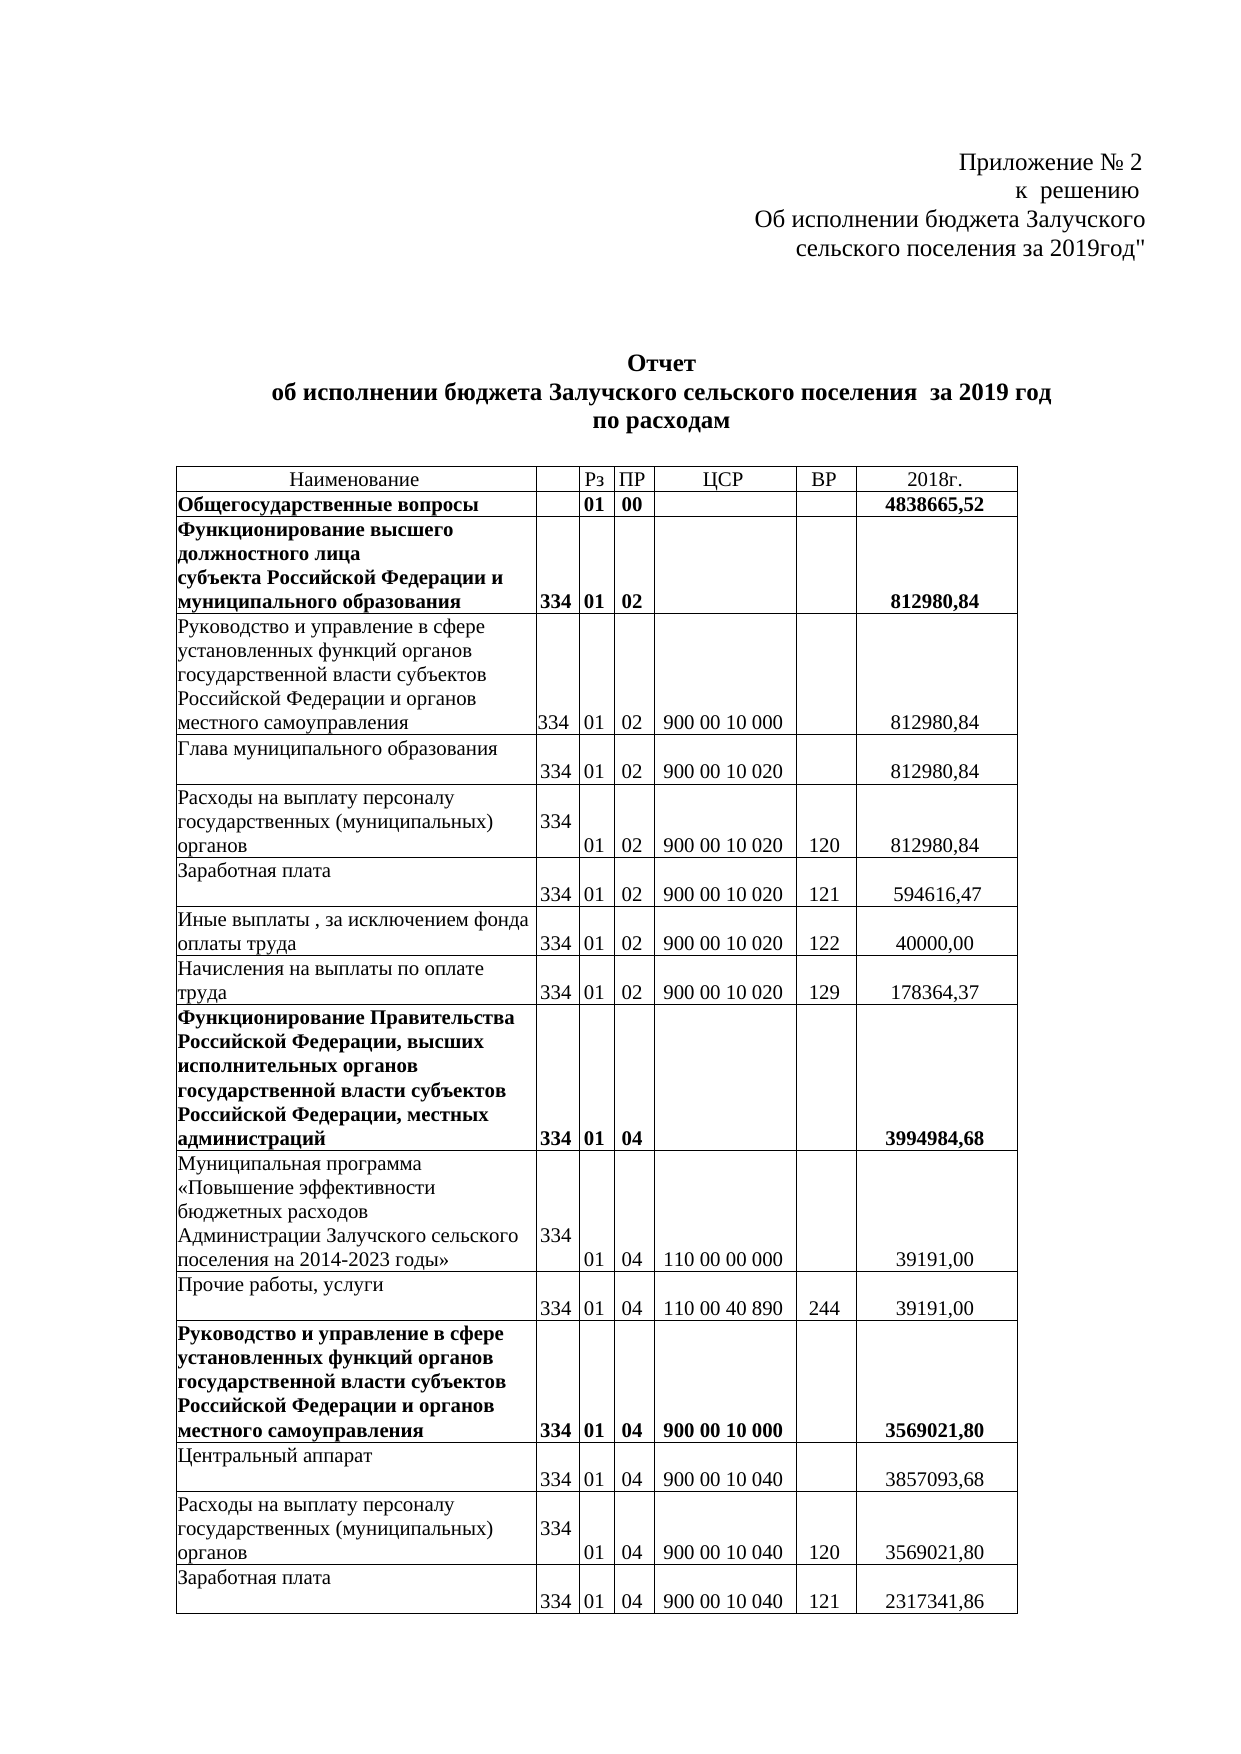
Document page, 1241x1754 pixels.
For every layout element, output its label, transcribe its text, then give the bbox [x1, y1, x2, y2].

table_cell 334 [537, 735, 579, 783]
text по расходам [177, 406, 1152, 434]
table_header [537, 467, 579, 491]
table_cell Руководство и управление в сфере установленных функций органов государственной власти субъектов Российской Федерации и органов местного самоуправления [177, 614, 536, 734]
table_cell Прочие работы, услуги [177, 1272, 536, 1320]
table_cell 121 [797, 1565, 856, 1613]
table_cell 01 [580, 1272, 614, 1320]
table_cell 01 [580, 517, 614, 613]
table_cell 02 [615, 858, 654, 906]
table_header ВР [797, 467, 856, 491]
table_cell 244 [797, 1272, 856, 1320]
table_cell [797, 492, 856, 516]
table_cell 01 [580, 907, 614, 955]
table_cell [655, 1005, 796, 1150]
text сельского поселения за 2019год" [177, 233, 1152, 262]
table_cell 01 [580, 1321, 614, 1442]
table_cell [797, 735, 856, 783]
table_cell 122 [797, 907, 856, 955]
table_cell Муниципальная программа «Повышение эффективности бюджетных расходов Администрации Залучского сельского поселения на 2014-2023 годы» [177, 1151, 536, 1271]
table_cell 900 00 10 000 [655, 614, 796, 734]
table_cell 334 [537, 1565, 579, 1613]
table_cell 334 [537, 1492, 579, 1564]
table_cell 110 00 40 890 [655, 1272, 796, 1320]
table_cell 01 [580, 614, 614, 734]
table_cell 02 [615, 907, 654, 955]
table_cell 3569021,80 [857, 1492, 1017, 1564]
table_cell Центральный аппарат [177, 1443, 536, 1491]
table_cell Заработная плата [177, 858, 536, 906]
table_cell 01 [580, 956, 614, 1004]
table_cell 01 [580, 1151, 614, 1271]
text Об исполнении бюджета Залучского [177, 204, 1152, 233]
table_cell 812980,84 [857, 785, 1017, 857]
table_cell 04 [615, 1321, 654, 1442]
table_cell Руководство и управление в сфере установленных функций органов государственной власти субъектов Российской Федерации и органов местного самоуправления [177, 1321, 536, 1442]
table_cell 01 [580, 1443, 614, 1491]
table_header Рз [580, 467, 614, 491]
table_cell 178364,37 [857, 956, 1017, 1004]
table_cell 01 [580, 492, 614, 516]
table_cell 900 00 10 000 [655, 1321, 796, 1442]
table_cell 334 [537, 1151, 579, 1271]
table_cell 02 [615, 785, 654, 857]
text Отчет [177, 348, 1152, 377]
table_cell [797, 1005, 856, 1150]
table_cell [655, 517, 796, 613]
table_cell 3994984,68 [857, 1005, 1017, 1150]
table_cell Функционирование высшего должностного лица субъекта Российской Федерации и муниципального образования [177, 517, 536, 613]
table_header 2018г. [857, 467, 1017, 491]
table_cell Расходы на выплату персоналу государственных (муниципальных) органов [177, 1492, 536, 1564]
table_cell 00 [615, 492, 654, 516]
table_cell 39191,00 [857, 1272, 1017, 1320]
table_cell 01 [580, 1565, 614, 1613]
text об исполнении бюджета Залучского сельского поселения за 2019 год [177, 377, 1152, 406]
table_cell Начисления на выплаты по оплате труда [177, 956, 536, 1004]
table_cell Иные выплаты , за исключением фонда оплаты труда [177, 907, 536, 955]
table_cell 334 [537, 1321, 579, 1442]
table_cell 04 [615, 1005, 654, 1150]
table_cell [797, 1443, 856, 1491]
table_cell 334 [537, 907, 579, 955]
table_cell 110 00 00 000 [655, 1151, 796, 1271]
table_cell 01 [580, 785, 614, 857]
table_header Наименование [177, 467, 536, 491]
table_cell 3569021,80 [857, 1321, 1017, 1442]
table_cell 812980,84 [857, 517, 1017, 613]
table_cell 40000,00 [857, 907, 1017, 955]
table_cell 39191,00 [857, 1151, 1017, 1271]
table_cell 900 00 10 020 [655, 858, 796, 906]
table_cell 2317341,86 [857, 1565, 1017, 1613]
table_cell 900 00 10 040 [655, 1492, 796, 1564]
table_cell Глава муниципального образования [177, 735, 536, 783]
table_cell 334 [537, 517, 579, 613]
table_cell 04 [615, 1151, 654, 1271]
table_cell 129 [797, 956, 856, 1004]
table_cell 02 [615, 517, 654, 613]
table_cell Расходы на выплату персоналу государственных (муниципальных) органов [177, 785, 536, 857]
table_cell 02 [615, 614, 654, 734]
table_cell 121 [797, 858, 856, 906]
table_cell 900 00 10 040 [655, 1443, 796, 1491]
table_cell [797, 1151, 856, 1271]
table_cell 04 [615, 1272, 654, 1320]
table_cell 334 [537, 614, 579, 734]
table_cell 02 [615, 956, 654, 1004]
table_cell 120 [797, 1492, 856, 1564]
table_header ПР [615, 467, 654, 491]
text к решению [177, 176, 1152, 204]
table_cell 02 [615, 735, 654, 783]
table_cell 334 [537, 1005, 579, 1150]
table_cell 334 [537, 956, 579, 1004]
table_cell 3857093,68 [857, 1443, 1017, 1491]
table_cell 01 [580, 735, 614, 783]
table_cell 334 [537, 785, 579, 857]
table_cell 334 [537, 1443, 579, 1491]
table_cell Заработная плата [177, 1565, 536, 1613]
table_cell 900 00 10 020 [655, 907, 796, 955]
table_cell 01 [580, 858, 614, 906]
table_cell 900 00 10 020 [655, 785, 796, 857]
table_cell 334 [537, 858, 579, 906]
table_cell [655, 492, 796, 516]
table_cell Общегосударственные вопросы [177, 492, 536, 516]
table_cell 900 00 10 040 [655, 1565, 796, 1613]
table_cell 04 [615, 1492, 654, 1564]
text Приложение № 2 [177, 147, 1152, 176]
table_cell [797, 1321, 856, 1442]
table_cell 900 00 10 020 [655, 735, 796, 783]
table_cell 04 [615, 1565, 654, 1613]
table_cell 900 00 10 020 [655, 956, 796, 1004]
table_cell 01 [580, 1005, 614, 1150]
table_header ЦСР [655, 467, 796, 491]
table_cell [797, 614, 856, 734]
table_cell 812980,84 [857, 735, 1017, 783]
table_cell [797, 517, 856, 613]
table_cell 01 [580, 1492, 614, 1564]
table_cell 812980,84 [857, 614, 1017, 734]
table_cell [537, 492, 579, 516]
table_cell 334 [537, 1272, 579, 1320]
table_cell 4838665,52 [857, 492, 1017, 516]
table_cell 04 [615, 1443, 654, 1491]
table_cell Функционирование Правительства Российской Федерации, высших исполнительных органов государственной власти субъектов Российской Федерации, местных администраций [177, 1005, 536, 1150]
table_cell 594616,47 [857, 858, 1017, 906]
table_cell 120 [797, 785, 856, 857]
